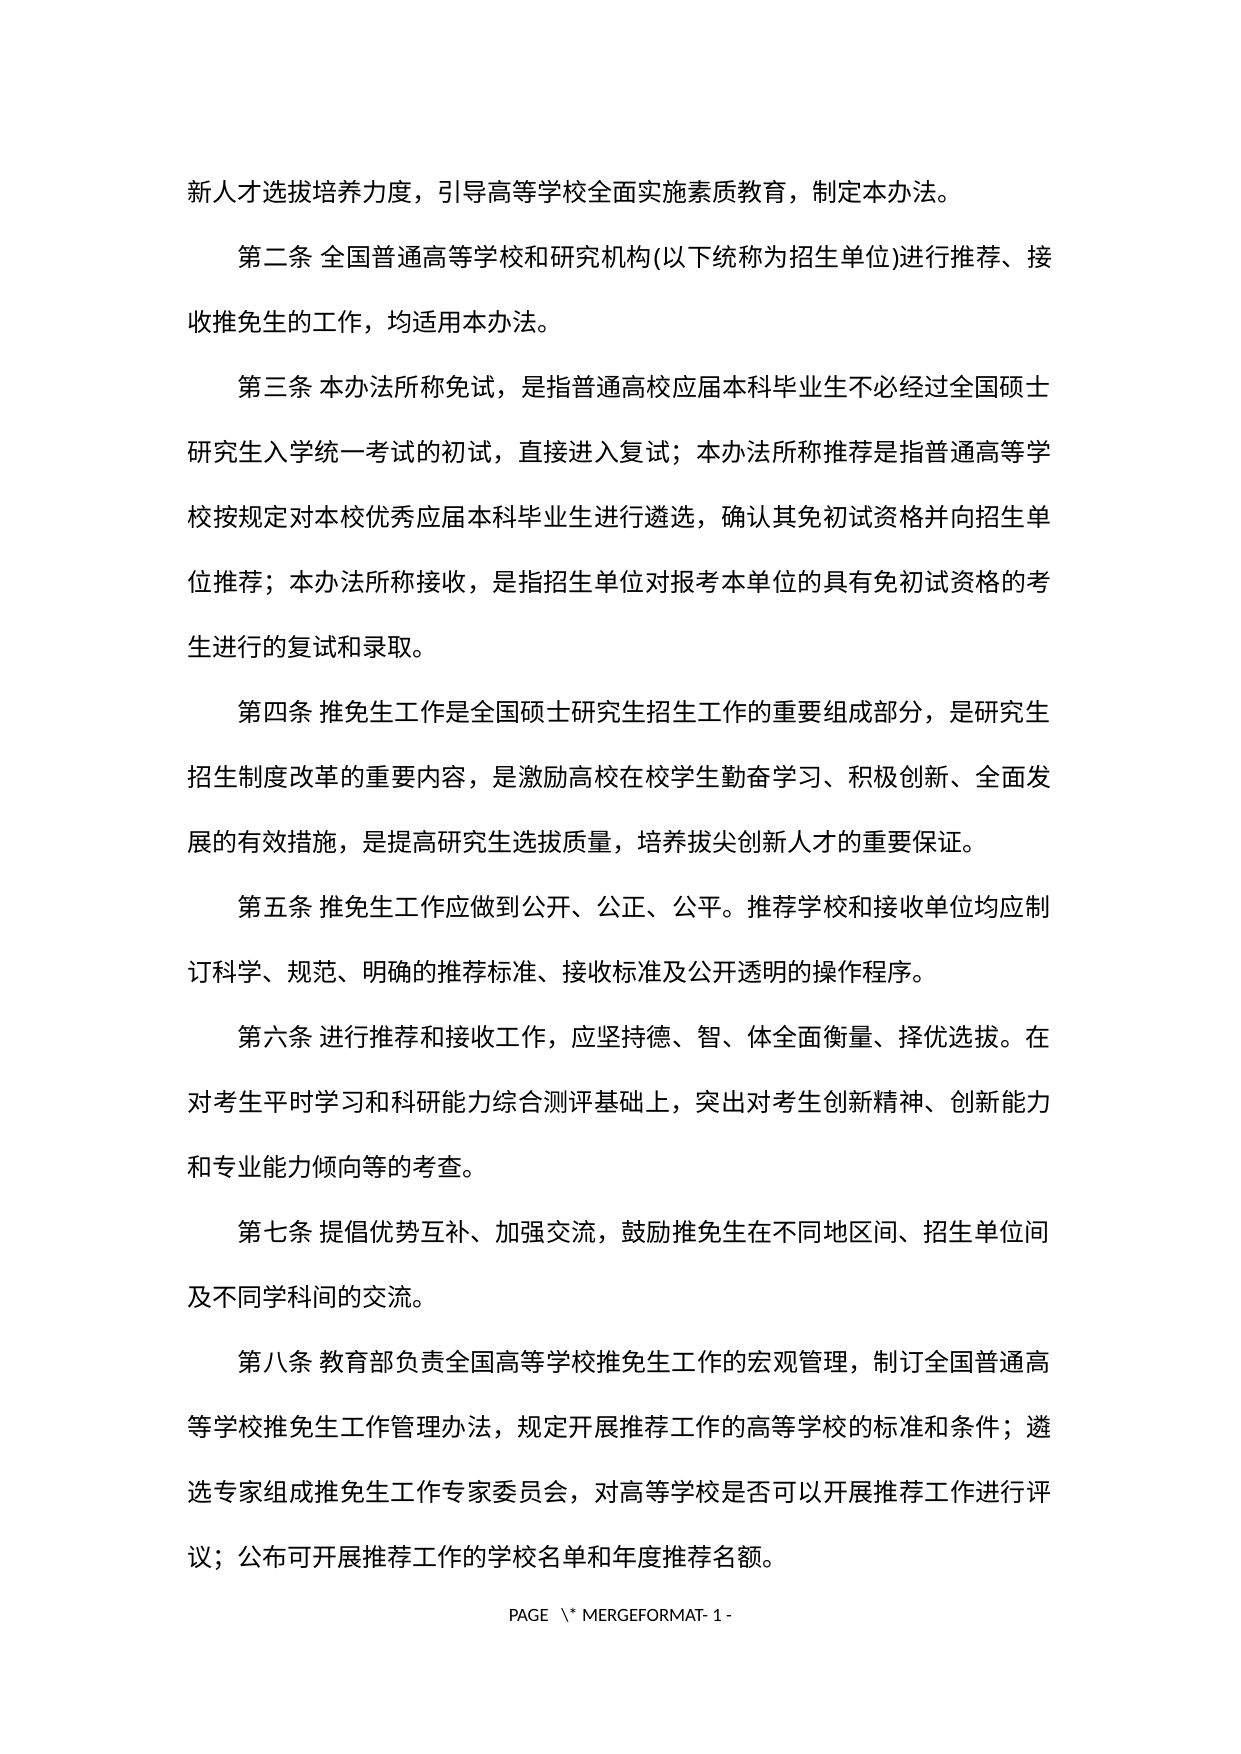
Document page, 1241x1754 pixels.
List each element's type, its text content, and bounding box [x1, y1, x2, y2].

text 第三条 本办法所称免试，是指普通高校应届本科毕业生不必经过全国硕士研究生入学统一考试的初试，直接进入复试；本办法所称推荐是指普通高等学校按规定对本校优秀应届本科毕业生进行遴选，确认其免初试资格并向招生单位推荐；本办法所称接收，是指招生单位对报考本单位的具有免初试资格的考生进行的复试和录取。 [187, 353, 1053, 678]
text 第五条 推免生工作应做到公开、公正、公平。推荐学校和接收单位均应制订科学、规范、明确的推荐标准、接收标准及公开透明的操作程序。 [187, 873, 1053, 1003]
text 第七条 提倡优势互补、加强交流，鼓励推免生在不同地区间、招生单位间及不同学科间的交流。 [187, 1198, 1053, 1328]
text 第八条 教育部负责全国高等学校推免生工作的宏观管理，制订全国普通高等学校推免生工作管理办法，规定开展推荐工作的高等学校的标准和条件；遴选专家组成推免生工作专家委员会，对高等学校是否可以开展推荐工作进行评议；公布可开展推荐工作的学校名单和年度推荐名额。 [187, 1328, 1053, 1588]
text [187, 158, 1053, 223]
text 第二条 全国普通高等学校和研究机构(以下统称为招生单位)进行推荐、接收推免生的工作，均适用本办法。 [187, 223, 1053, 353]
text 第六条 进行推荐和接收工作，应坚持德、智、体全面衡量、择优选拔。在对考生平时学习和科研能力综合测评基础上，突出对考生创新精神、创新能力和专业能力倾向等的考查。 [187, 1003, 1053, 1198]
text 第四条 推免生工作是全国硕士研究生招生工作的重要组成部分，是研究生招生制度改革的重要内容，是激励高校在校学生勤奋学习、积极创新、全面发展的有效措施，是提高研究生选拔质量，培养拔尖创新人才的重要保证。 [187, 678, 1053, 873]
